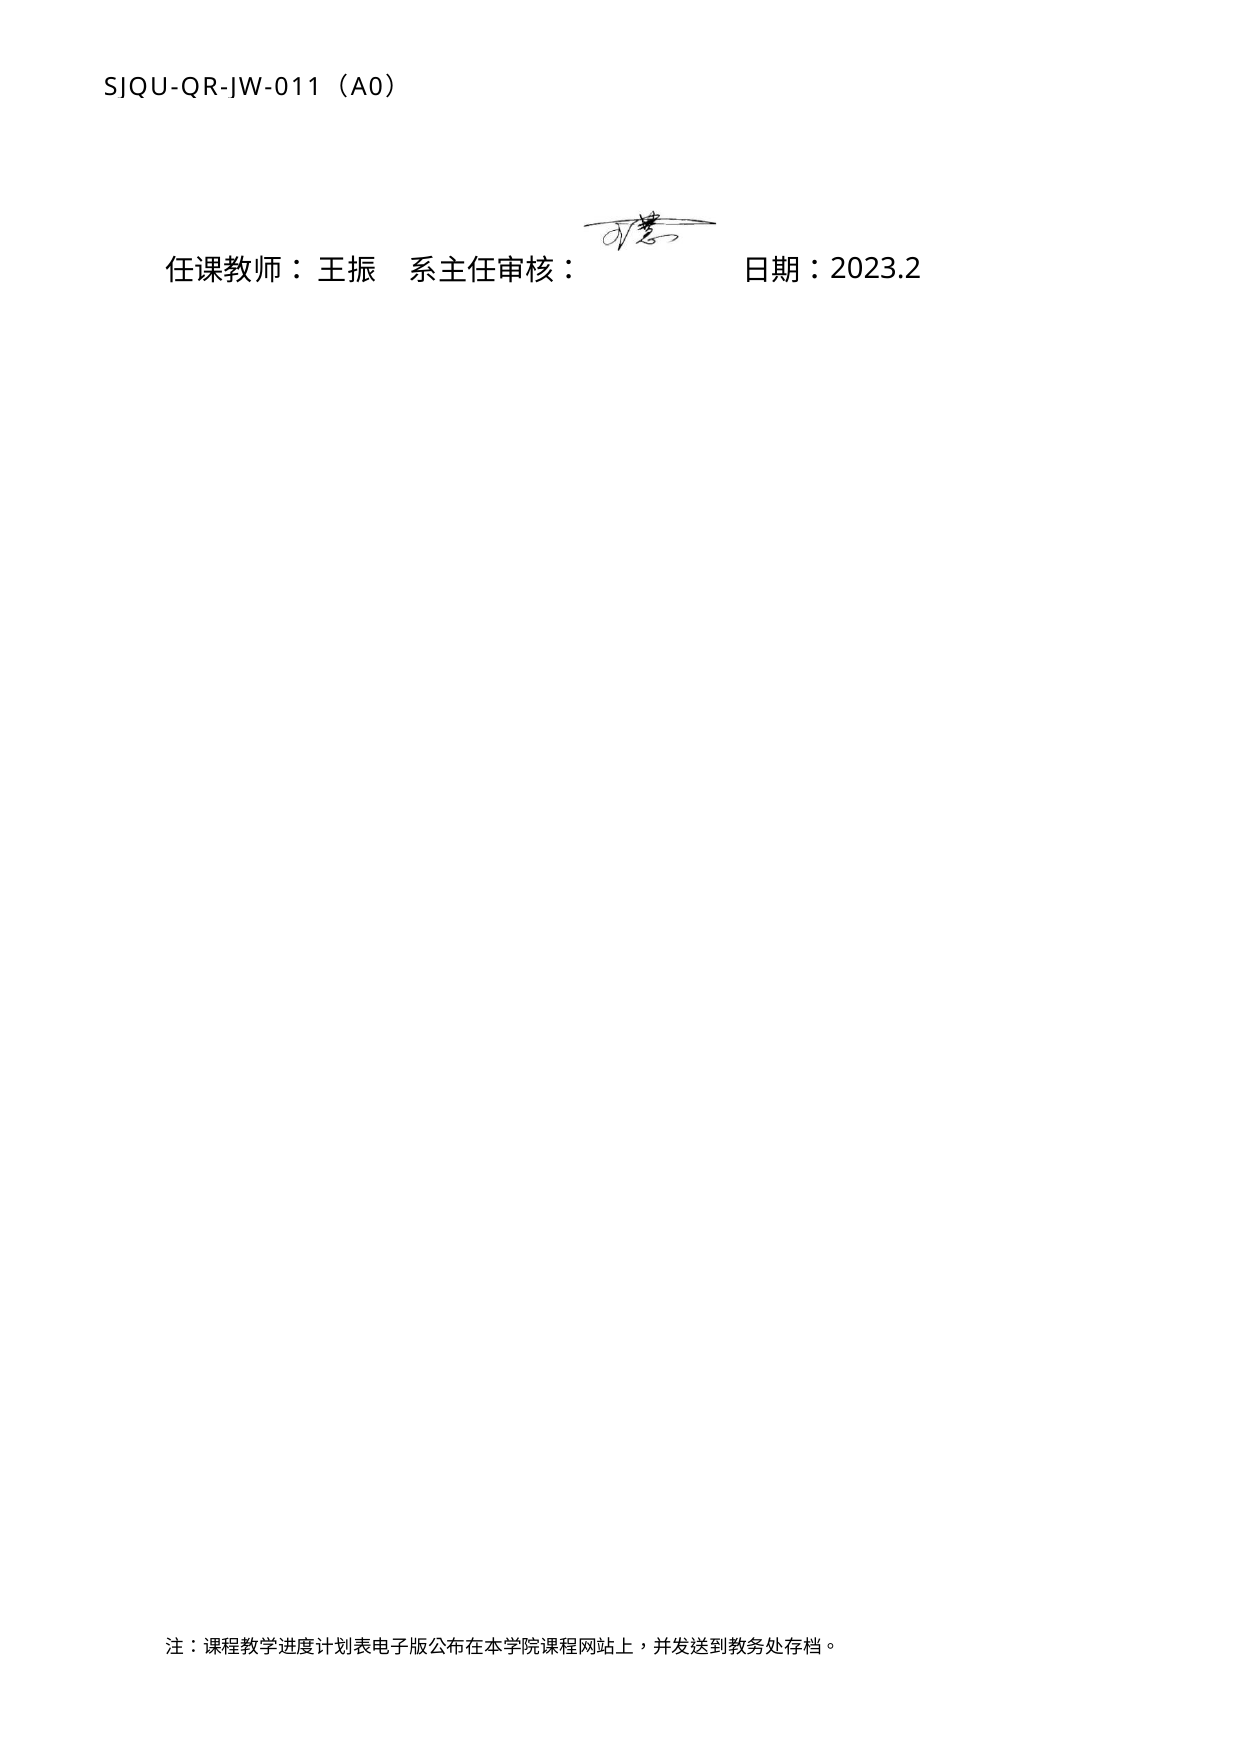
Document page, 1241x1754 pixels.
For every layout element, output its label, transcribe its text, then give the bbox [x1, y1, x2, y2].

text 任课教师： 王振 系主任审核： 日期：2023.2 [165, 194, 1087, 306]
picture [583, 210, 717, 251]
